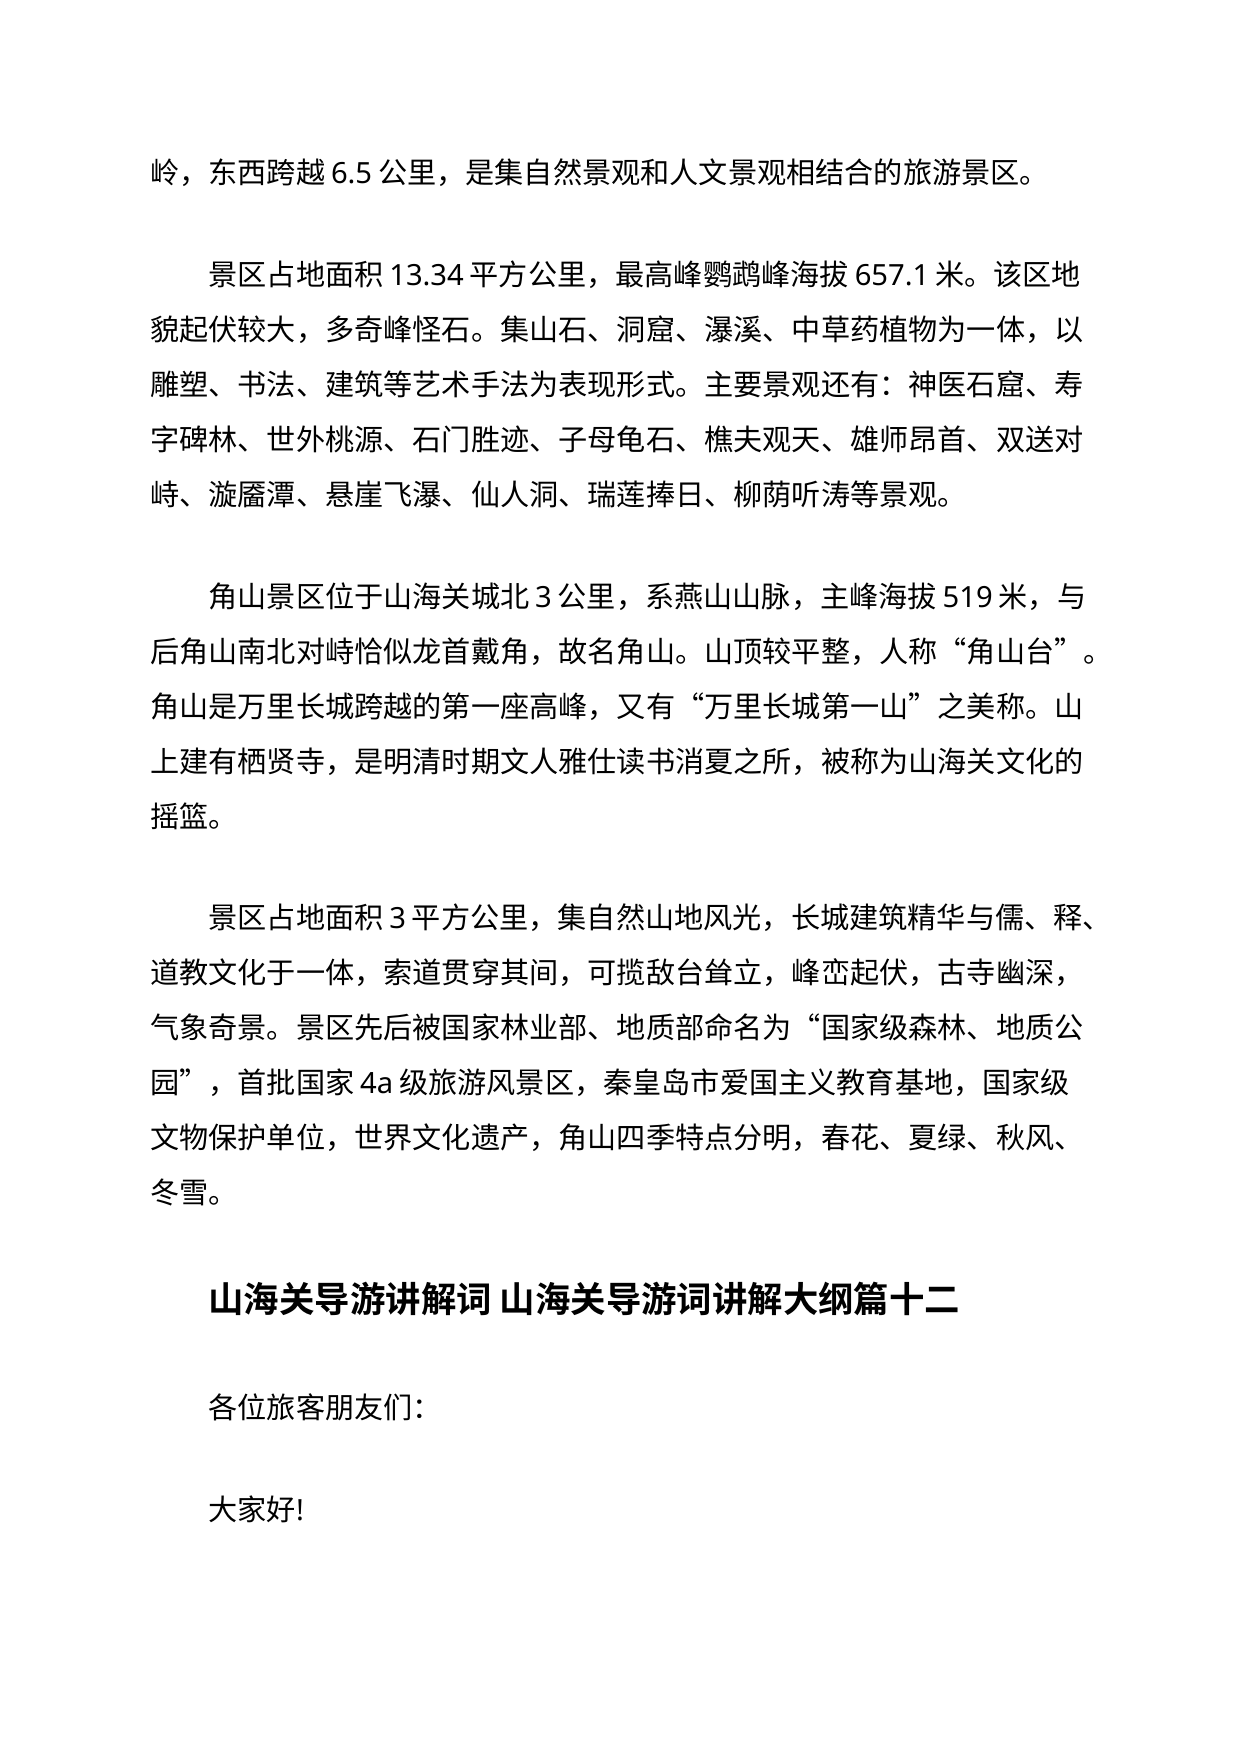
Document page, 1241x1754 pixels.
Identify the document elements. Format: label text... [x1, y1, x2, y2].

text 景区占地面积3平方公里，集自然山地风光，长城建筑精华与儒、释、道教文化于一体，索道贯穿其间，可揽敌台耸立，峰峦起伏，古寺幽深，气象奇景。景区先后被国家林业部、地质部命名为“国家级森林、地质公园”，首批国家4a级旅游风景区，秦皇岛市爱国主义教育基地，国家级文物保护单位，世界文化遗产，角山四季特点分明，春花、夏绿、秋风、冬雪。 [150, 895, 1090, 1212]
text 景区占地面积13.34平方公里，最高峰鹦鹉峰海拔657.1米。该区地貌起伏较大，多奇峰怪石。集山石、洞窟、瀑溪、中草药植物为一体，以雕塑、书法、建筑等艺术手法为表现形式。主要景观还有：神医石窟、寿字碑林、世外桃源、石门胜迹、子母龟石、樵夫观天、雄师昂首、双送对峙、漩靥潭、悬崖飞瀑、仙人洞、瑞莲捧日、柳荫听涛等景观。 [150, 252, 1090, 514]
text 山海关导游讲解词 山海关导游词讲解大纲篇十二 [150, 1271, 1090, 1323]
text 大家好! [150, 1487, 1090, 1529]
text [150, 150, 1090, 192]
text 角山景区位于山海关城北3公里，系燕山山脉，主峰海拔519米，与后角山南北对峙恰似龙首戴角，故名角山。山顶较平整，人称“角山台”。角山是万里长城跨越的第一座高峰，又有“万里长城第一山”之美称。山上建有栖贤寺，是明清时期文人雅仕读书消夏之所，被称为山海关文化的摇篮。 [150, 573, 1090, 835]
text 各位旅客朋友们： [150, 1385, 1090, 1427]
